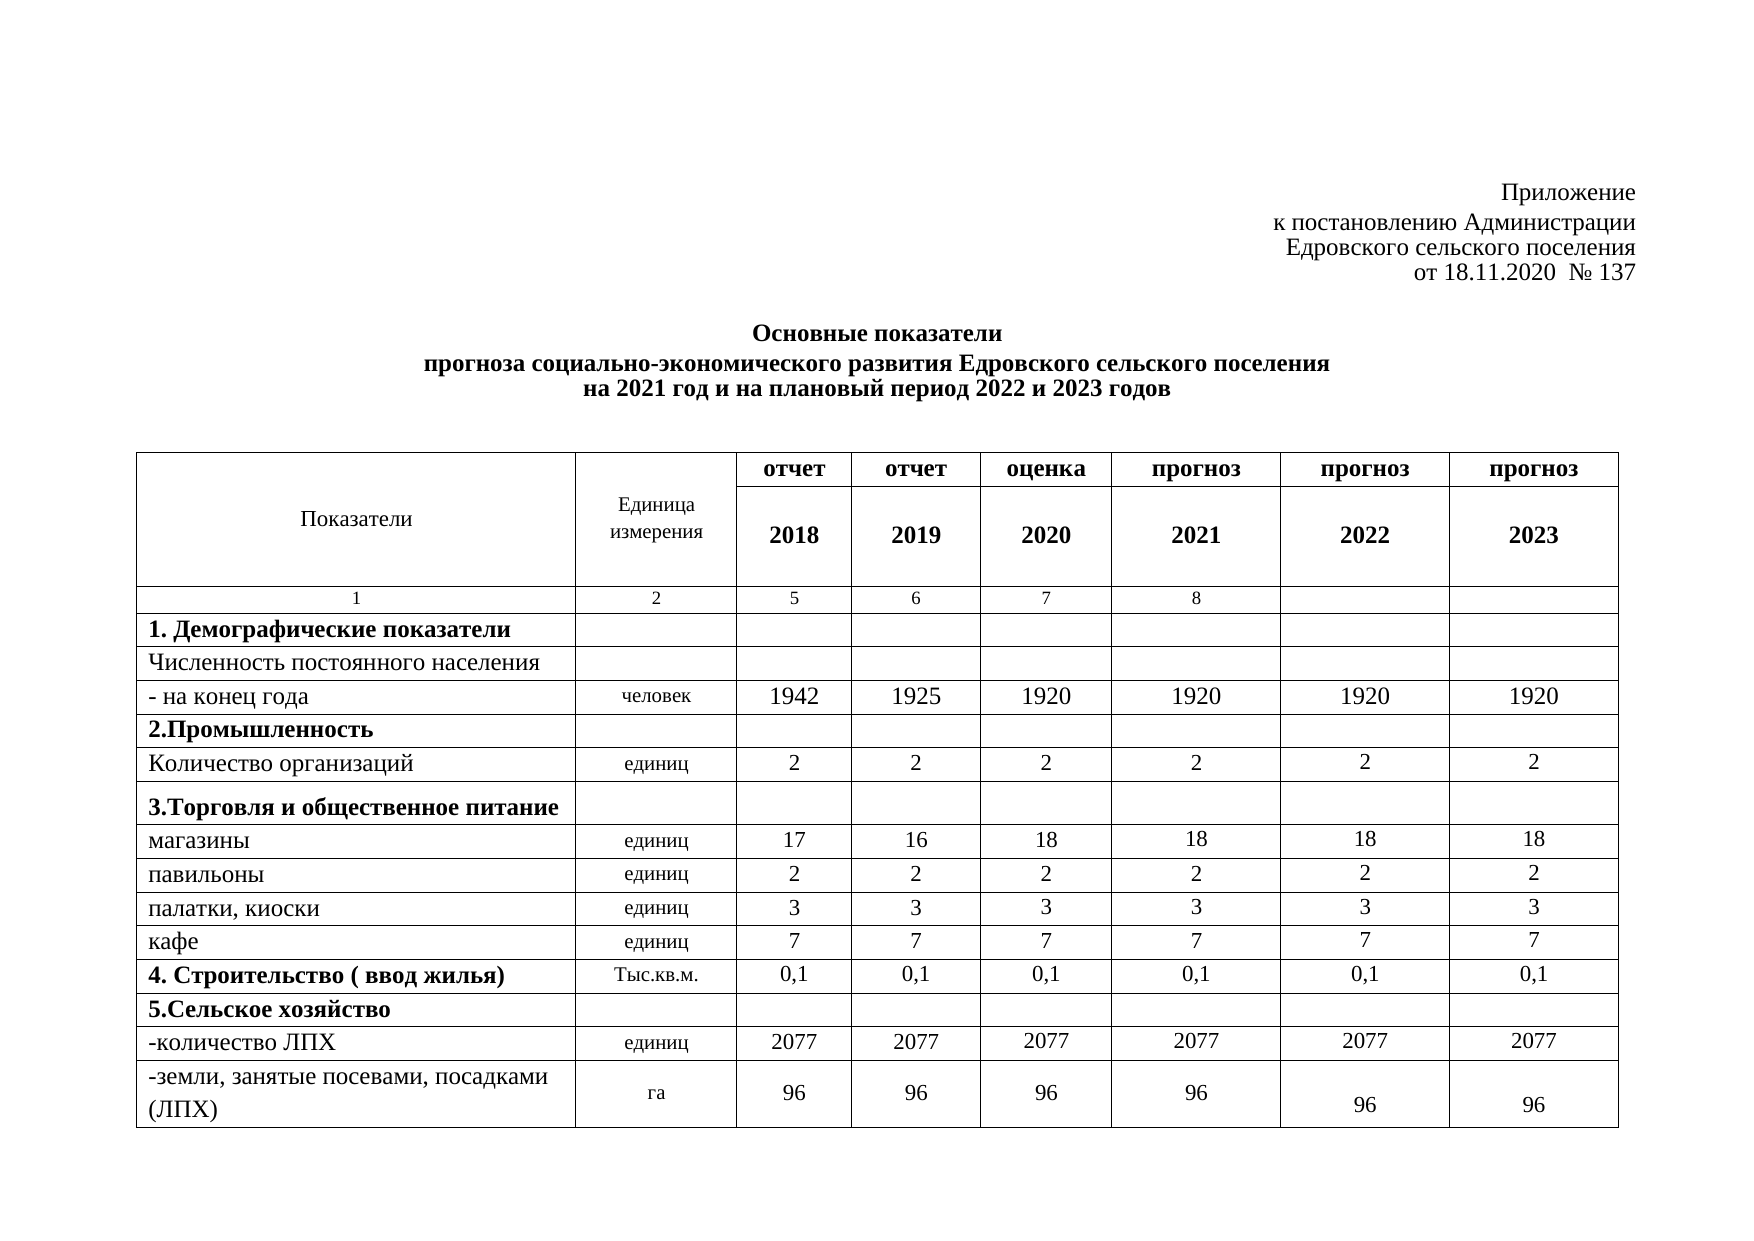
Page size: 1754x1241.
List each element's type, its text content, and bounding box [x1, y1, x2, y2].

table_cell 2 [1450, 748, 1618, 781]
table_cell 5.Сельское хозяйство [137, 994, 575, 1026]
table_cell [981, 647, 1111, 680]
table_cell 2 [981, 748, 1111, 781]
table_cell [981, 715, 1111, 747]
table_cell [737, 715, 851, 747]
table_cell Количество организаций [137, 748, 575, 781]
table_cell 3 [1281, 893, 1449, 925]
table_cell [1450, 782, 1618, 824]
table_cell 1920 [981, 681, 1111, 713]
table_header отчет [852, 453, 980, 486]
table_cell [1112, 715, 1280, 747]
table_cell 2 [1450, 859, 1618, 892]
table_cell 0,1 [1112, 960, 1280, 993]
table_cell 0,1 [1281, 960, 1449, 993]
table_cell га [576, 1061, 736, 1127]
table_cell 2 [981, 859, 1111, 892]
table_cell 2 [1112, 748, 1280, 781]
table_cell 2 [852, 859, 980, 892]
table_cell 3 [1112, 893, 1280, 925]
table_cell [981, 614, 1111, 646]
table_cell павильоны [137, 859, 575, 892]
table_cell 2020 [981, 487, 1111, 586]
table_cell [576, 715, 736, 747]
table_cell 7 [981, 926, 1111, 959]
table_cell магазины [137, 825, 575, 858]
table_cell [852, 647, 980, 680]
table_cell 2021 [1112, 487, 1280, 586]
table_header Единица измерения [576, 453, 736, 586]
table_cell -земли, занятые посевами, посадками (ЛПХ) [137, 1061, 575, 1127]
table_cell 2077 [1450, 1027, 1618, 1060]
table_cell -количество ЛПХ [137, 1027, 575, 1060]
table_cell 7 [852, 926, 980, 959]
table_cell [1281, 782, 1449, 824]
table_cell единиц [576, 825, 736, 858]
table_cell [737, 647, 851, 680]
table_cell 1 [137, 587, 575, 613]
table_cell [981, 994, 1111, 1026]
table_cell единиц [576, 748, 736, 781]
table_cell 18 [1112, 825, 1280, 858]
table_cell [737, 614, 851, 646]
table_cell [576, 614, 736, 646]
text Приложение [118, 177, 1636, 206]
table_cell 7 [737, 926, 851, 959]
table_cell [737, 994, 851, 1026]
table_cell [1112, 782, 1280, 824]
table_cell 2077 [1281, 1027, 1449, 1060]
table_cell 2023 [1450, 487, 1618, 586]
table_cell 0,1 [852, 960, 980, 993]
table_header оценка [981, 453, 1111, 486]
table_header отчет [737, 453, 851, 486]
table_cell единиц [576, 859, 736, 892]
table_cell 96 [737, 1061, 851, 1127]
table_cell 96 [852, 1061, 980, 1127]
table_cell [1450, 994, 1618, 1026]
table_cell 18 [1281, 825, 1449, 858]
table_cell 18 [1450, 825, 1618, 858]
table_cell единиц [576, 1027, 736, 1060]
table_cell [981, 782, 1111, 824]
table_cell 0,1 [737, 960, 851, 993]
table_cell [852, 614, 980, 646]
table_cell 7 [1281, 926, 1449, 959]
table_cell 3 [852, 893, 980, 925]
table_cell [1281, 994, 1449, 1026]
table_cell 16 [852, 825, 980, 858]
table_cell 2.Промышленность [137, 715, 575, 747]
table_cell 2019 [852, 487, 980, 586]
table_cell 8 [1112, 587, 1280, 613]
table_cell [576, 782, 736, 824]
table_cell 2018 [737, 487, 851, 586]
table_cell 2 [1281, 748, 1449, 781]
table_cell единиц [576, 926, 736, 959]
table_cell 2 [737, 859, 851, 892]
table_cell 7 [1112, 926, 1280, 959]
table_cell 5 [737, 587, 851, 613]
table_cell 1920 [1112, 681, 1280, 713]
table_cell [737, 782, 851, 824]
table_cell 7 [981, 587, 1111, 613]
table_cell [576, 994, 736, 1026]
table_cell 1925 [852, 681, 980, 713]
table_cell 2 [1112, 859, 1280, 892]
table_cell 1. Демографические показатели [137, 614, 575, 646]
table_cell 17 [737, 825, 851, 858]
table_cell 1942 [737, 681, 851, 713]
table_cell 4. Строительство ( ввод жилья) [137, 960, 575, 993]
table_cell [852, 715, 980, 747]
table_header прогноз [1112, 453, 1280, 486]
table_cell 96 [1112, 1061, 1280, 1127]
table_cell 2077 [981, 1027, 1111, 1060]
text прогноза социально-экономического развития Едровского сельского поселения [118, 351, 1636, 376]
table_cell 2022 [1281, 487, 1449, 586]
table_cell 96 [1281, 1061, 1449, 1127]
table_cell [576, 647, 736, 680]
table_cell 3 [1450, 893, 1618, 925]
table_header прогноз [1450, 453, 1618, 486]
table_cell [1281, 614, 1449, 646]
table_cell [1112, 994, 1280, 1026]
table_header прогноз [1281, 453, 1449, 486]
table_cell [852, 782, 980, 824]
table_cell 2 [852, 748, 980, 781]
text Основные показатели [118, 318, 1636, 347]
table_cell 2 [1281, 859, 1449, 892]
table_cell 1920 [1281, 681, 1449, 713]
table_cell 2077 [1112, 1027, 1280, 1060]
table_cell [1281, 647, 1449, 680]
table_cell палатки, киоски [137, 893, 575, 925]
table_cell 3.Торговля и общественное питание [137, 782, 575, 824]
text от 18.11.2020 № 137 [118, 260, 1636, 285]
table_cell Численность постоянного населения [137, 647, 575, 680]
table_cell 1920 [1450, 681, 1618, 713]
table_cell 96 [981, 1061, 1111, 1127]
table_cell [1281, 715, 1449, 747]
table_cell [852, 994, 980, 1026]
table_cell [1450, 614, 1618, 646]
table_cell 2 [576, 587, 736, 613]
text на 2021 год и на плановый период 2022 и 2023 годов [118, 376, 1636, 401]
table_cell Тыс.кв.м. [576, 960, 736, 993]
table_cell 3 [981, 893, 1111, 925]
text к постановлению Администрации [118, 210, 1636, 235]
table_cell человек [576, 681, 736, 713]
table_header Показатели [137, 453, 575, 586]
table_cell - на конец года [137, 681, 575, 713]
table_cell [1450, 715, 1618, 747]
table_cell 96 [1450, 1061, 1618, 1127]
table_cell 3 [737, 893, 851, 925]
table_cell 7 [1450, 926, 1618, 959]
table_cell 2077 [737, 1027, 851, 1060]
text Едровского сельского поселения [118, 235, 1636, 260]
table_cell 6 [852, 587, 980, 613]
table_cell 2 [737, 748, 851, 781]
table_cell 2077 [852, 1027, 980, 1060]
table_cell единиц [576, 893, 736, 925]
table_cell [1112, 614, 1280, 646]
table_cell [1450, 587, 1618, 613]
table_cell 0,1 [1450, 960, 1618, 993]
table_cell [1450, 647, 1618, 680]
table_cell кафе [137, 926, 575, 959]
table_cell [1112, 647, 1280, 680]
table_cell [1281, 587, 1449, 613]
table_cell 18 [981, 825, 1111, 858]
table_cell 0,1 [981, 960, 1111, 993]
